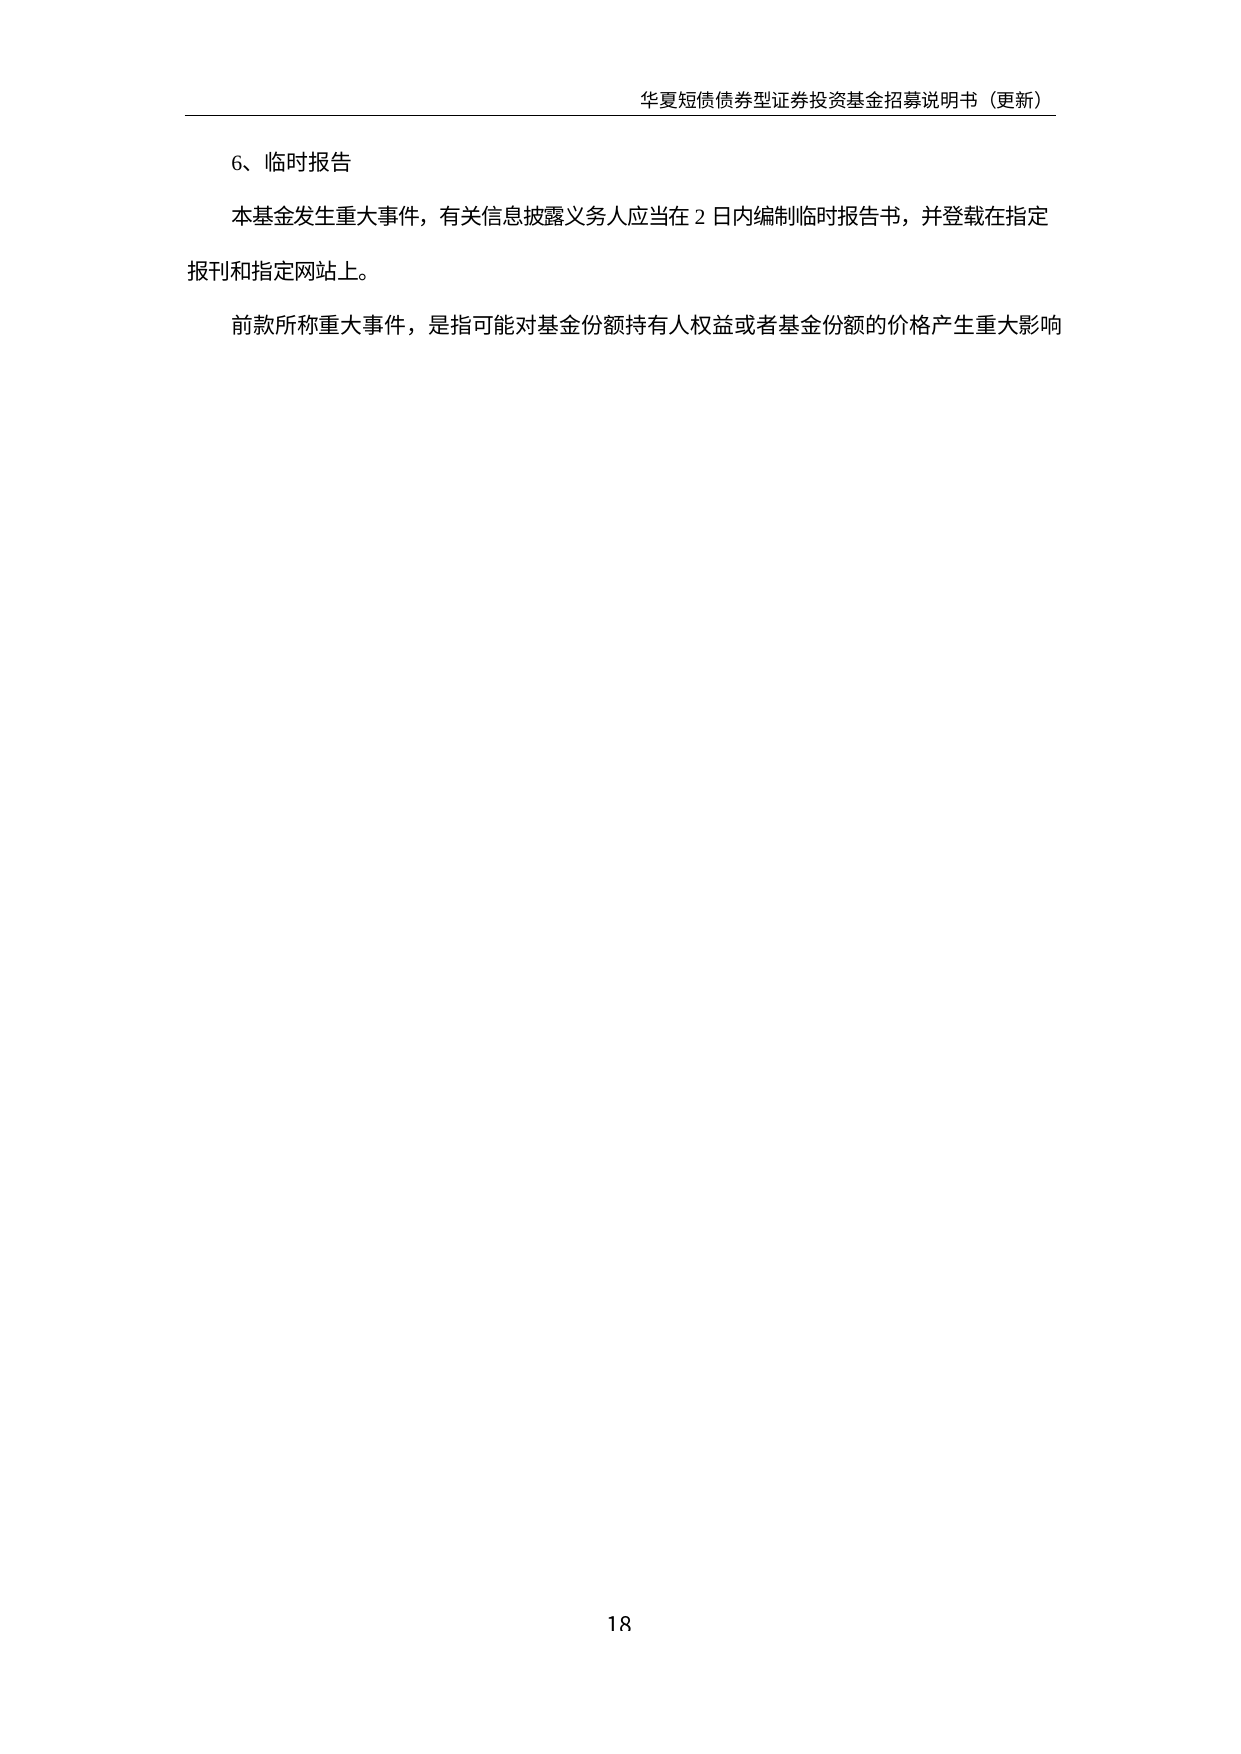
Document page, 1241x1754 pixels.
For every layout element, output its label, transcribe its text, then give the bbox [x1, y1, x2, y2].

text 6、临时报告 [231, 148, 1115, 176]
text 本基金发生重大事件，有关信息披露义务人应当在 2 日内编制临时报告书，并登载在指定报刊和指定网站上。 [187, 199, 1053, 285]
text 前款所称重大事件，是指可能对基金份额持有人权益或者基金份额的价格产生重大影响 [231, 308, 1115, 340]
